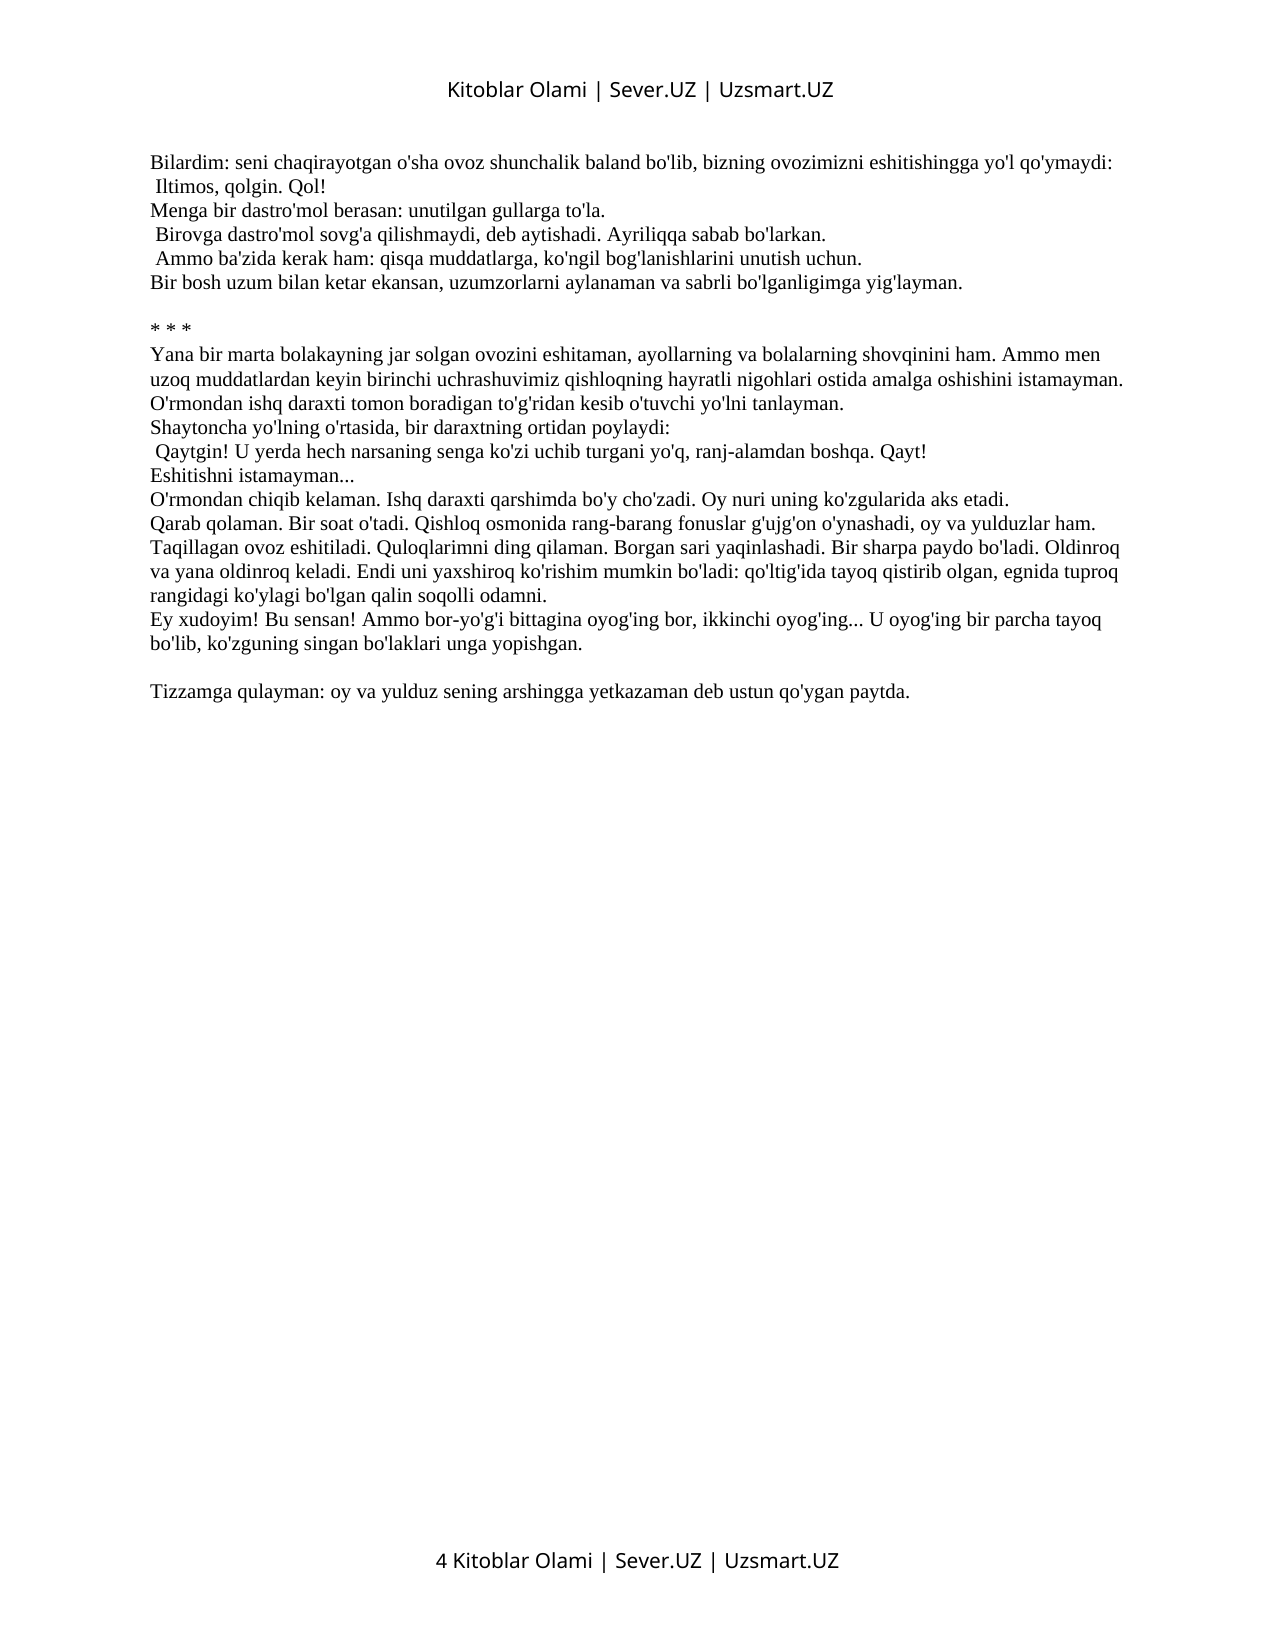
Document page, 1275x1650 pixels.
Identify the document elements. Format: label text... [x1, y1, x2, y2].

text Tizzamga qulayman: oy va yulduz sening arshingga yetkazaman deb ustun qo'ygan paytda. [150, 679, 1125, 703]
text Yana bir marta bolakayning jar solgan ovozini eshitaman, ayollarning va bolalarning shovqinini ham. Ammo men uzoq muddatlardan keyin birinchi uchrashuvimiz qishloqning hayratli nigohlari ostida amalga oshishini istamayman. [150, 342, 1125, 391]
text Bir bosh uzum bilan ketar ekansan, uzumzorlarni aylanaman va sabrli bo'lganligimga yig'layman. [150, 270, 1125, 294]
text Taqillagan ovoz eshitiladi. Quloqlarimni ding qilaman. Borgan sari yaqinlashadi. Bir sharpa paydo bo'ladi. Oldinroq va yana oldinroq keladi. Endi uni yaxshiroq ko'rishim mumkin bo'ladi: qo'ltig'ida tayoq qistirib olgan, egnida tuproq rangidagi ko'ylagi bo'lgan qalin soqolli odamni. [150, 535, 1125, 607]
text * * * [150, 318, 1125, 342]
text Iltimos, qolgin. Qol! [150, 174, 1125, 198]
text Ey xudoyim! Bu sensan! Ammo bor-yo'g'i bittagina oyog'ing bor, ikkinchi oyog'ing... U oyog'ing bir parcha tayoq bo'lib, ko'zguning singan bo'laklari unga yopishgan. [150, 607, 1125, 655]
text Bilardim: seni chaqirayotgan o'sha ovoz shunchalik baland bo'lib, bizning ovozimizni eshitishingga yo'l qo'ymaydi: [150, 150, 1125, 174]
text Qarab qolaman. Bir soat o'tadi. Qishloq osmonida rang-barang fonuslar g'ujg'on o'ynashadi, oy va yulduzlar ham. [150, 511, 1125, 535]
text Qaytgin! U yerda hech narsaning senga ko'zi uchib turgani yo'q, ranj-alamdan boshqa. Qayt! [150, 439, 1125, 463]
text O'rmondan ishq daraxti tomon boradigan to'g'ridan kesib o'tuvchi yo'lni tanlayman. [150, 391, 1125, 414]
text Birovga dastro'mol sovg'a qilishmaydi, deb aytishadi. Ayriliqqa sabab bo'larkan. [150, 222, 1125, 246]
text Eshitishni istamayman... [150, 463, 1125, 487]
text O'rmondan chiqib kelaman. Ishq daraxti qarshimda bo'y cho'zadi. Oy nuri uning ko'zgularida aks etadi. [150, 487, 1125, 511]
text Shaytoncha yo'lning o'rtasida, bir daraxtning ortidan poylaydi: [150, 414, 1125, 439]
text Ammo ba'zida kerak ham: qisqa muddatlarga, ko'ngil bog'lanishlarini unutish uchun. [150, 246, 1125, 270]
text Menga bir dastro'mol berasan: unutilgan gullarga to'la. [150, 198, 1125, 222]
